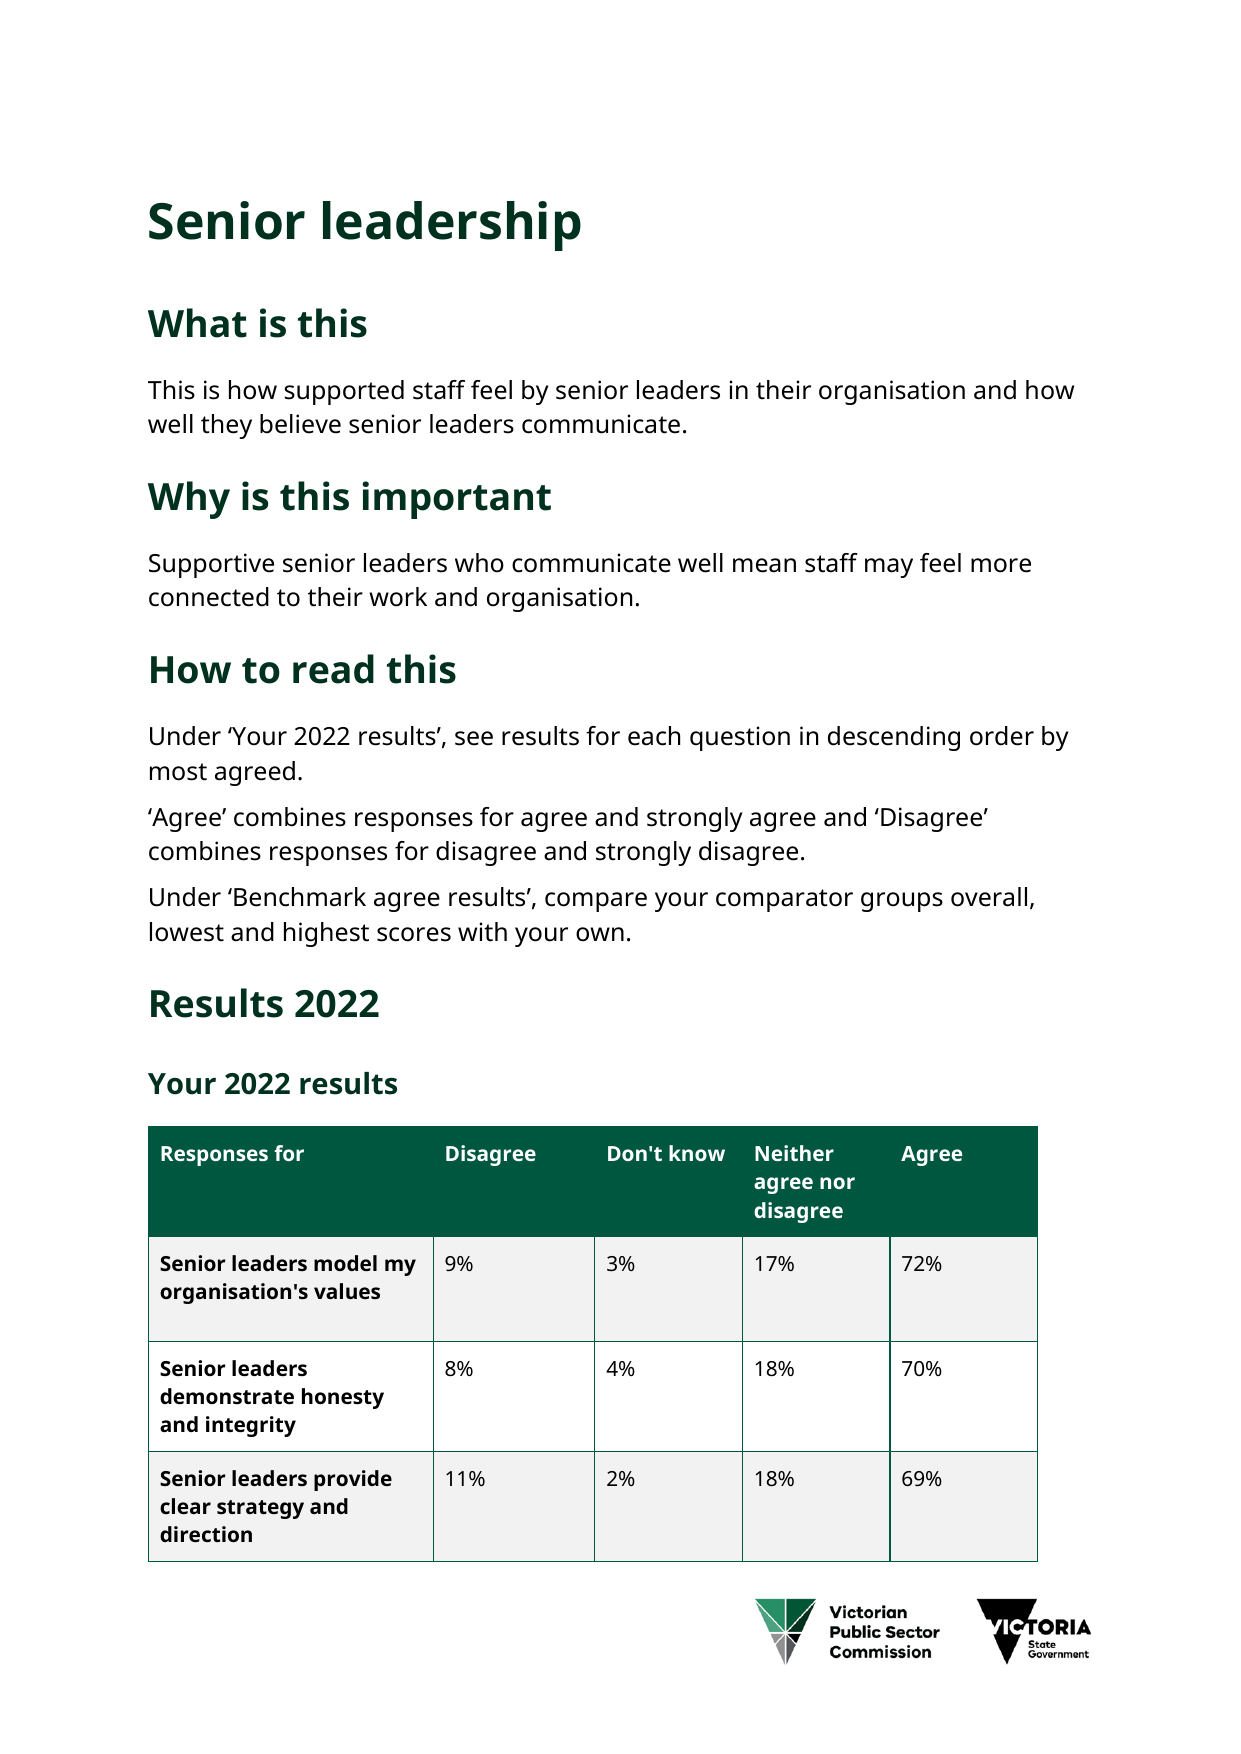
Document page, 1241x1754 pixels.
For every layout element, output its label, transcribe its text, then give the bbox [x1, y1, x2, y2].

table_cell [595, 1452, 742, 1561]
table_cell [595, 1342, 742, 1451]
subtitle Results 2022 [148, 977, 1092, 1028]
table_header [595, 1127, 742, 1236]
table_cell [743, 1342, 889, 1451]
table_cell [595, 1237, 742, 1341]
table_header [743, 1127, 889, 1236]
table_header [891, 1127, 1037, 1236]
subtitle What is this [148, 297, 1092, 348]
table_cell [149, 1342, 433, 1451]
subtitle Senior leadership [148, 186, 1092, 254]
text ‘Agree’ combines responses for agree and strongly agree and ‘Disagree’ combines responses for disagree and strongly disagree. [148, 799, 1092, 868]
subtitle How to read this [148, 643, 1092, 694]
picture [754, 1598, 1093, 1666]
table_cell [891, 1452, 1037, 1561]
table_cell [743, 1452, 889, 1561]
text Under ‘Benchmark agree results’, compare your comparator groups overall, lowest and highest scores with your own. [148, 880, 1092, 948]
subtitle Why is this important [148, 470, 1092, 521]
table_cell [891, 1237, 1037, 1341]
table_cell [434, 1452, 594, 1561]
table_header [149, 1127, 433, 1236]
text This is how supported staff feel by senior leaders in their organisation and how well they believe senior leaders communicate. [148, 373, 1092, 441]
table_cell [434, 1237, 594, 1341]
text Under ‘Your 2022 results’, see results for each question in descending order by most agreed. [148, 719, 1092, 787]
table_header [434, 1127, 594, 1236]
subtitle Your 2022 results [148, 1064, 1092, 1103]
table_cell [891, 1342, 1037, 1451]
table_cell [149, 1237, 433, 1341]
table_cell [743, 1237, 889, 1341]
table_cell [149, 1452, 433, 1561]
text Supportive senior leaders who communicate well mean staff may feel more connected to their work and organisation. [148, 546, 1092, 614]
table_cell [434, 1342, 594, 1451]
